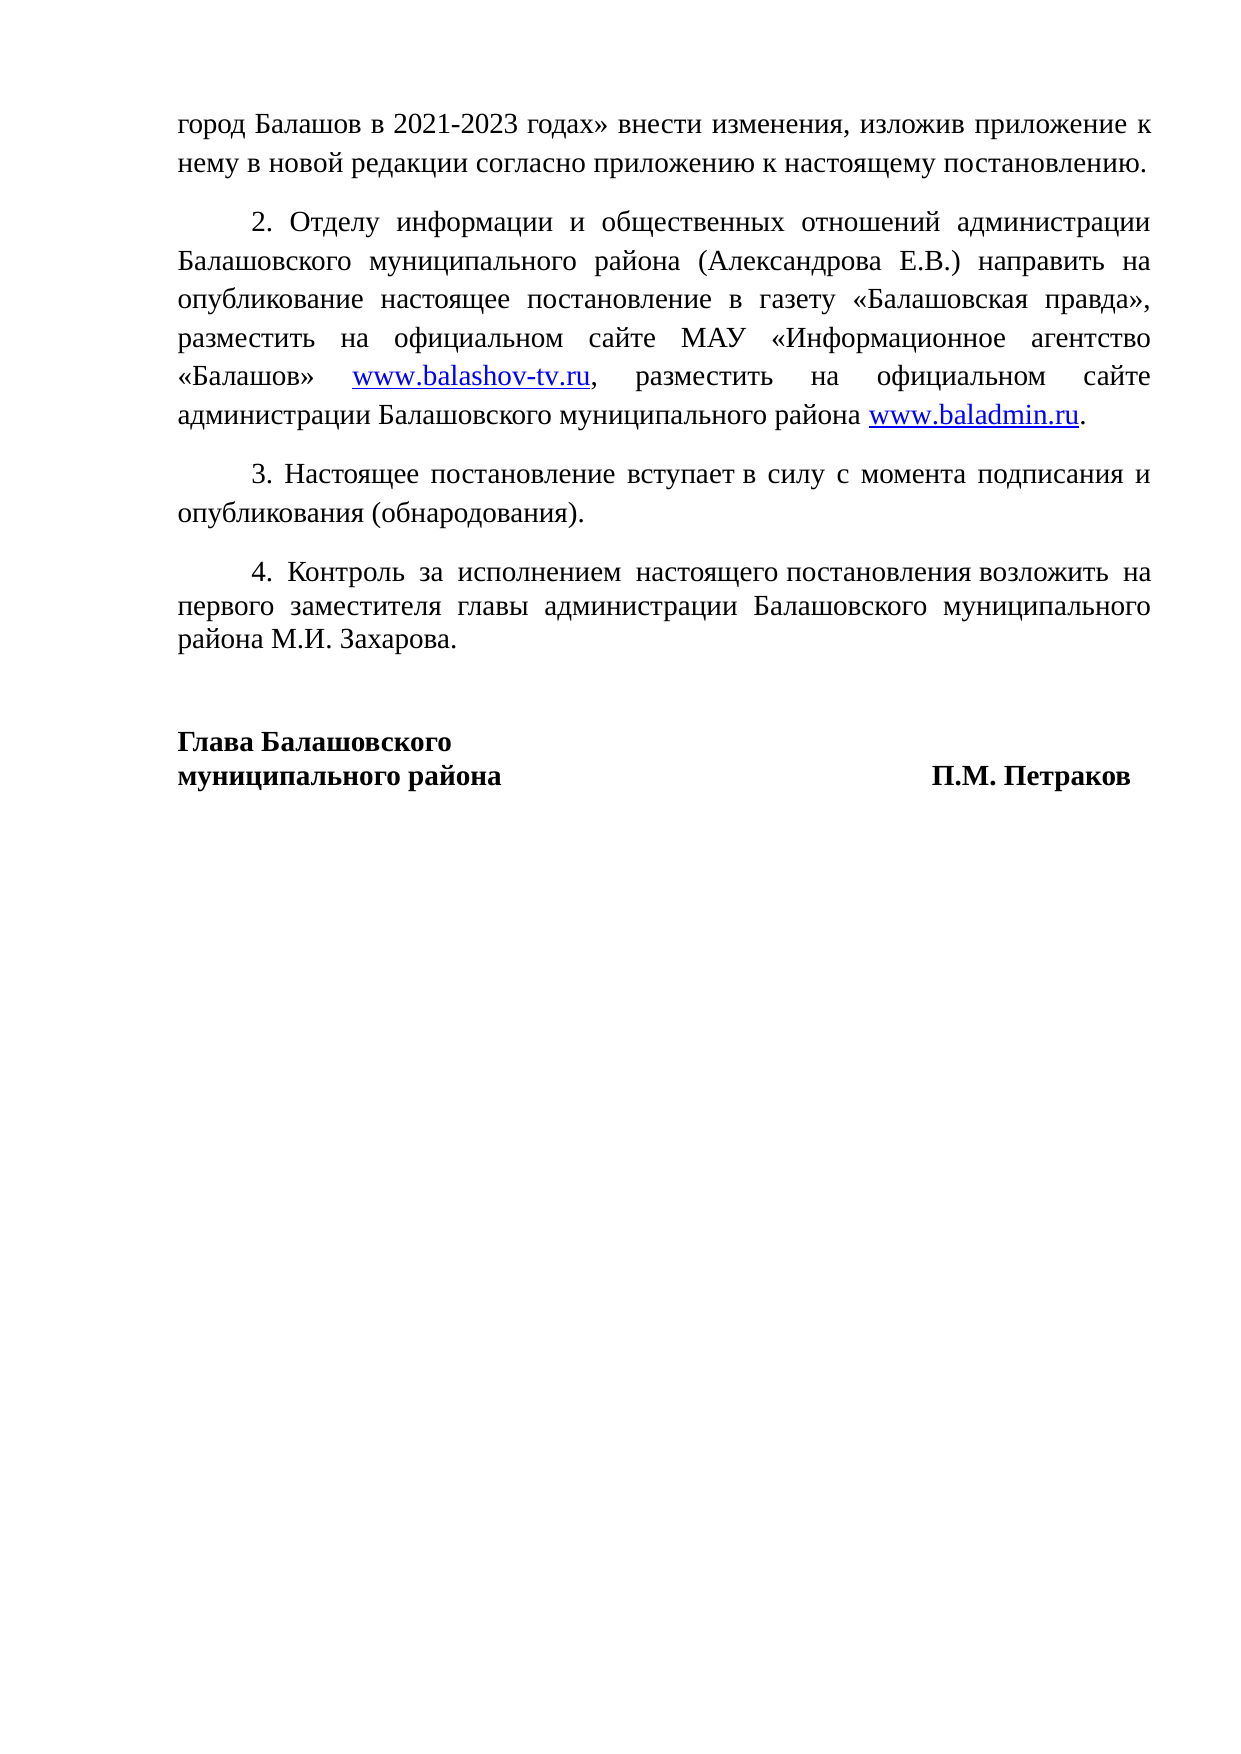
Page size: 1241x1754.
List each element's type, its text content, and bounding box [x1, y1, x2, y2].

text Глава Балашовского [177, 724, 1152, 758]
text 2. Отделу информации и общественных отношений администрации Балашовского муниципального района (Александрова Е.В.) направить на опубликование настоящее постановление в газету «Балашовская правда», разместить на официальном сайте МАУ «Информационное агентство «Балашов» www.balashov-tv.ru, разместить на официальном сайте администрации Балашовского муниципального района www.baladmin.ru. [177, 204, 1152, 431]
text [177, 106, 1152, 178]
text муниципального района П.М. Петраков [177, 758, 1152, 791]
text 3. Настоящее постановление вступает в силу с момента подписания и опубликования (обнародования). [177, 456, 1152, 528]
text 4. Контроль за исполнением настоящего постановления возложить на первого заместителя главы администрации Балашовского муниципального района М.И. Захарова. [177, 554, 1152, 655]
